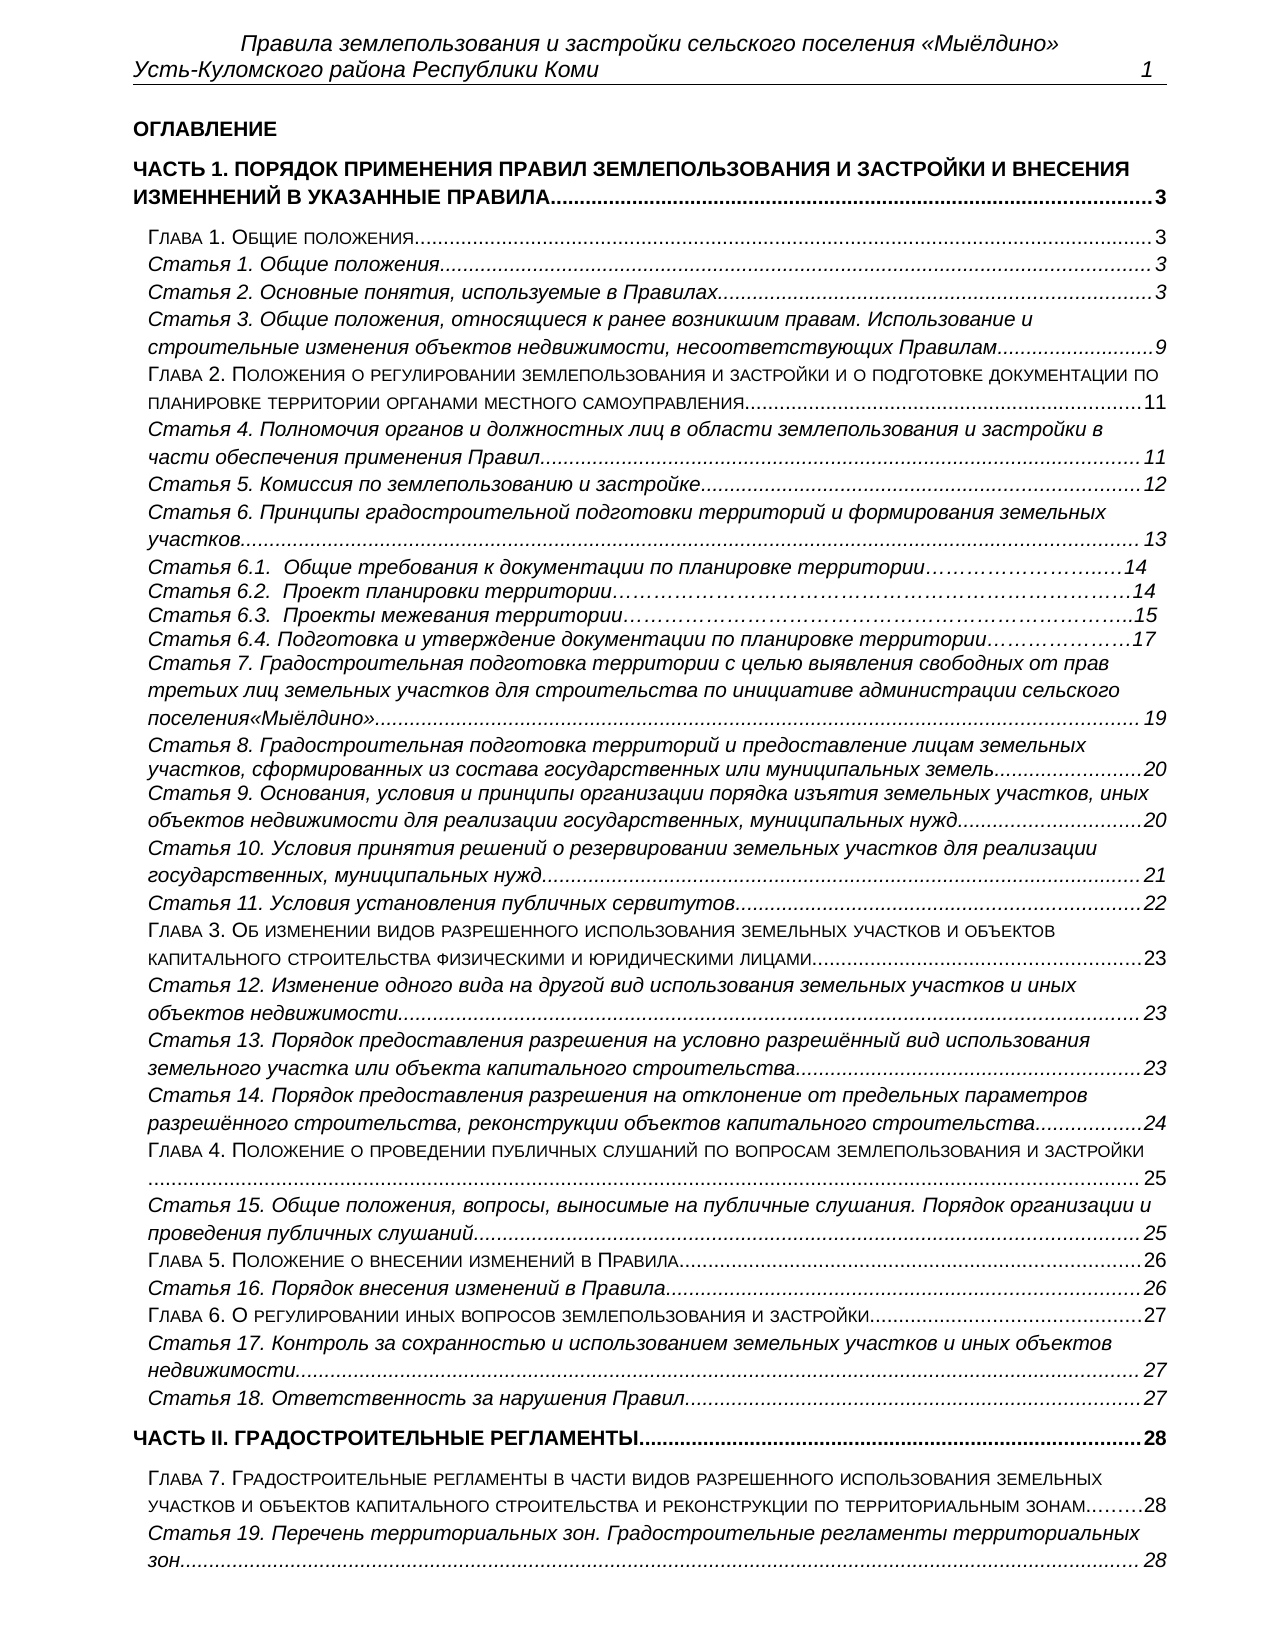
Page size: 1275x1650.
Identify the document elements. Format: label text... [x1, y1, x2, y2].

text Глава 4. Положение о проведении публичных слушаний по вопросам землепользования и застройки 25 [148, 1138, 1167, 1190]
text Статья 13. Порядок предоставления разрешения на условно разрешённый вид использования земельного участка или объекта капитального строительства 23 [148, 1028, 1167, 1080]
text Статья 6.3. Проекты межевания территории………………………………………………………………..15 [148, 602, 1191, 626]
text Статья 11. Условия установления публичных сервитутов 22 [148, 891, 1167, 915]
text Часть II. ГРАДОСТРОИТЕЛЬНЫЕ РЕГЛАМЕНТЫ 28 [133, 1426, 1167, 1450]
text Часть 1. ПОРЯДОК ПРИМЕНЕНИЯ ПРАВИЛ ЗЕМЛЕПОЛЬЗОВАНИЯ И ЗАСТРОЙКИ И ВНЕСЕНИЯ ИЗМЕННЕНИЙ В УКАЗАННЫЕ ПРАВИЛА 3 [133, 157, 1167, 208]
text Глава 5. Положение о внесении изменений в Правила 26 [148, 1248, 1167, 1272]
text Статья 14. Порядок предоставления разрешения на отклонение от предельных параметров разрешённого строительства, реконструкции объектов капитального строительства 24 [148, 1083, 1167, 1135]
text Статья 6.1. Общие требования к документации по планировке территории……………………..…14 [133, 554, 1191, 578]
text Статья 16. Порядок внесения изменений в Правила 26 [148, 1276, 1167, 1300]
text Статья 2. Основные понятия, используемые в Правилах 3 [148, 279, 1167, 303]
text Статья 10. Условия принятия решений о резервировании земельных участков для реализации государственных, муниципальных нужд 21 [148, 836, 1167, 887]
text Статья 7. Градостроительная подготовка территории с целью выявления свободных от прав третьих лиц земельных участков для строительства по инициативе администрации сельского поселения«Мыёлдино» 19 [148, 650, 1167, 729]
text ОГЛАВЛЕНИЕ [133, 117, 1167, 141]
text Статья 1. Общие положения 3 [148, 252, 1167, 276]
text Глава 1. Общие положения 3 [148, 224, 1167, 248]
text Статья 6.4. Подготовка и утверждение документации по планировке территории…………………17 [148, 626, 1191, 650]
text Статья 6.2. Проект планировки территории…………………………………………………………………14 [148, 578, 1191, 602]
text Глава 7. Градостроительные регламенты в части видов разрешенного использования земельных участков и объектов капитального строительства и реконструкции по территориальным зонам. 28 [148, 1466, 1167, 1517]
text Статья 8. Градостроительная подготовка территорий и предоставление лицам земельных участков, сформированных из состава государственных или муниципальных земель 20 [148, 733, 1167, 781]
text Статья 17. Контроль за сохранностью и использованием земельных участков и иных объектов недвижимости. 27 [148, 1331, 1167, 1382]
text Статья 19. Перечень территориальных зон. Градостроительные регламенты территориальных зон. 28 [148, 1521, 1167, 1572]
text Статья 6. Принципы градостроительной подготовки территорий и формирования земельных участков 13 [148, 499, 1167, 551]
text Статья 3. Общие положения, относящиеся к ранее возникшим правам. Использование и строительные изменения объектов недвижимости, несоответствующих Правилам 9 [148, 307, 1167, 358]
text Статья 5. Комиссия по землепользованию и застройке 12 [148, 472, 1167, 496]
text Статья 18. Ответственность за нарушения Правил 27 [148, 1386, 1167, 1410]
text Глава 3. Об изменении видов разрешенного использования земельных участков и объектов капитального строительства физическими и юридическими лицами 23 [148, 918, 1167, 970]
text Глава 2. Положения о регулировании землепользования и застройки и о подготовке документации по планировке территории органами местного самоуправления 11 [148, 362, 1167, 413]
text Статья 12. Изменение одного вида на другой вид использования земельных участков и иных объектов недвижимости 23 [148, 973, 1167, 1025]
text Глава 6. О регулировании иных вопросов землепользования и застройки 27 [148, 1303, 1167, 1327]
text Статья 9. Основания, условия и принципы организации порядка изъятия земельных участков, иных объектов недвижимости для реализации государственных, муниципальных нужд 20 [148, 781, 1167, 832]
text Статья 15. Общие положения, вопросы, выносимые на публичные слушания. Порядок организации и проведения публичных слушаний 25 [148, 1193, 1167, 1245]
text Статья 4. Полномочия органов и должностных лиц в области землепользования и застройки в части обеспечения применения Правил 11 [148, 417, 1167, 468]
